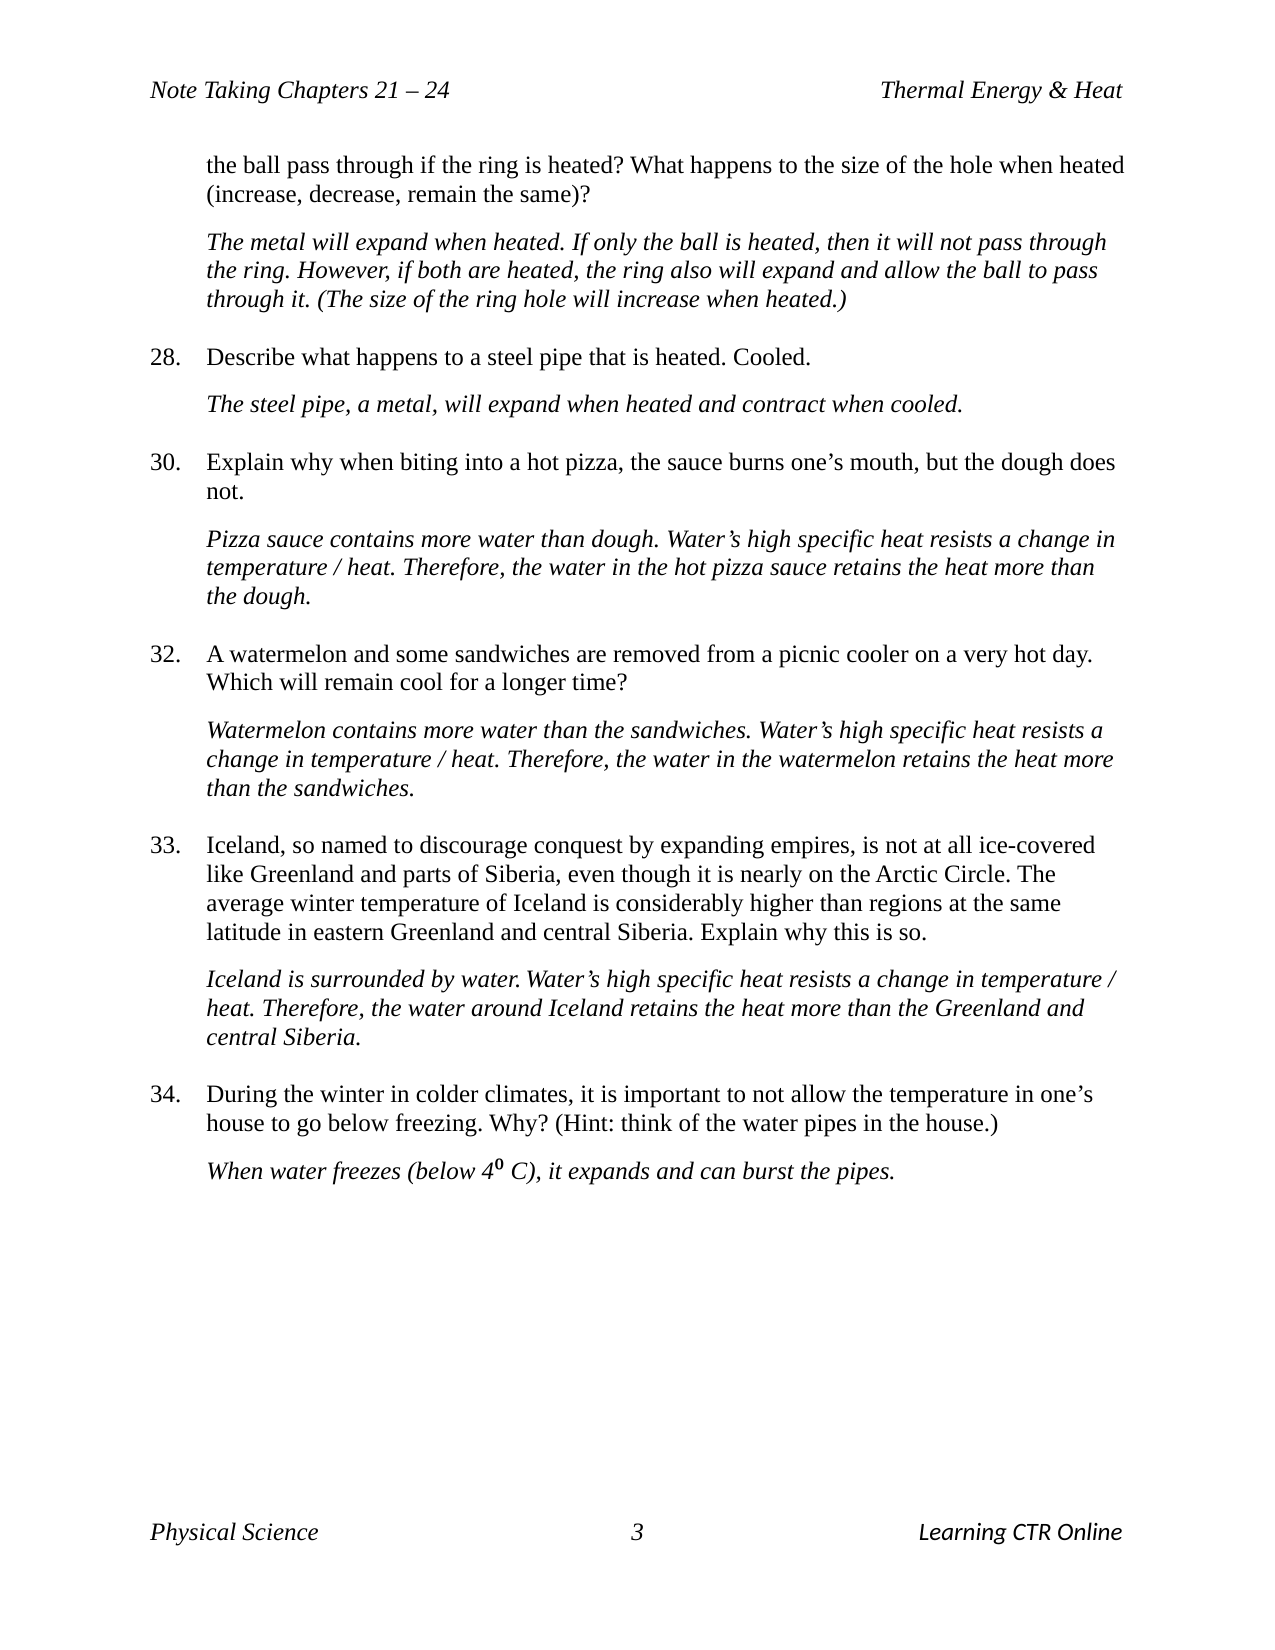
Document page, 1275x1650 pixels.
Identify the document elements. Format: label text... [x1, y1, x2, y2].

text The metal will expand when heated. If only the ball is heated, then it will not pass through the ring. However, if both are heated, the ring also will expand and allow the ball to pass through it. (The size of the ring hole will increase when heated.) [206, 227, 1125, 313]
text The steel pipe, a metal, will expand when heated and contract when cooled. [206, 389, 1125, 418]
text 28. Describe what happens to a steel pipe that is heated. Cooled. [150, 342, 1125, 370]
text Pizza sauce contains more water than dough. Water’s high specific heat resists a change in temperature / heat. Therefore, the water in the hot pizza sauce retains the heat more than the dough. [206, 524, 1125, 610]
text Watermelon contains more water than the sandwiches. Water’s high specific heat resists a change in temperature / heat. Therefore, the water in the watermelon retains the heat more than the sandwiches. [206, 715, 1125, 802]
text 32. A watermelon and some sandwiches are removed from a picnic cooler on a very hot day. Which will remain cool for a longer time? [150, 639, 1125, 696]
text 33. Iceland, so named to discourage conquest by expanding empires, is not at all ice-covered like Greenland and parts of Siberia, even though it is nearly on the Arctic Circle. The average winter temperature of Iceland is considerably higher than regions at the same latitude in eastern Greenland and central Siberia. Explain why this is so. [150, 830, 1125, 945]
text When water freezes (below 4⁰ C), it expands and can burst the pipes. [206, 1156, 1125, 1185]
text 30. Explain why when biting into a hot pizza, the sauce burns one’s mouth, but the dough does not. [150, 447, 1125, 504]
text 34. During the winter in colder climates, it is important to not allow the temperature in one’s house to go below freezing. Why? (Hint: think of the water pipes in the house.) [150, 1079, 1125, 1137]
text Iceland is surrounded by water. Water’s high specific heat resists a change in temperature / heat. Therefore, the water around Iceland retains the heat more than the Greenland and central Siberia. [206, 964, 1125, 1051]
